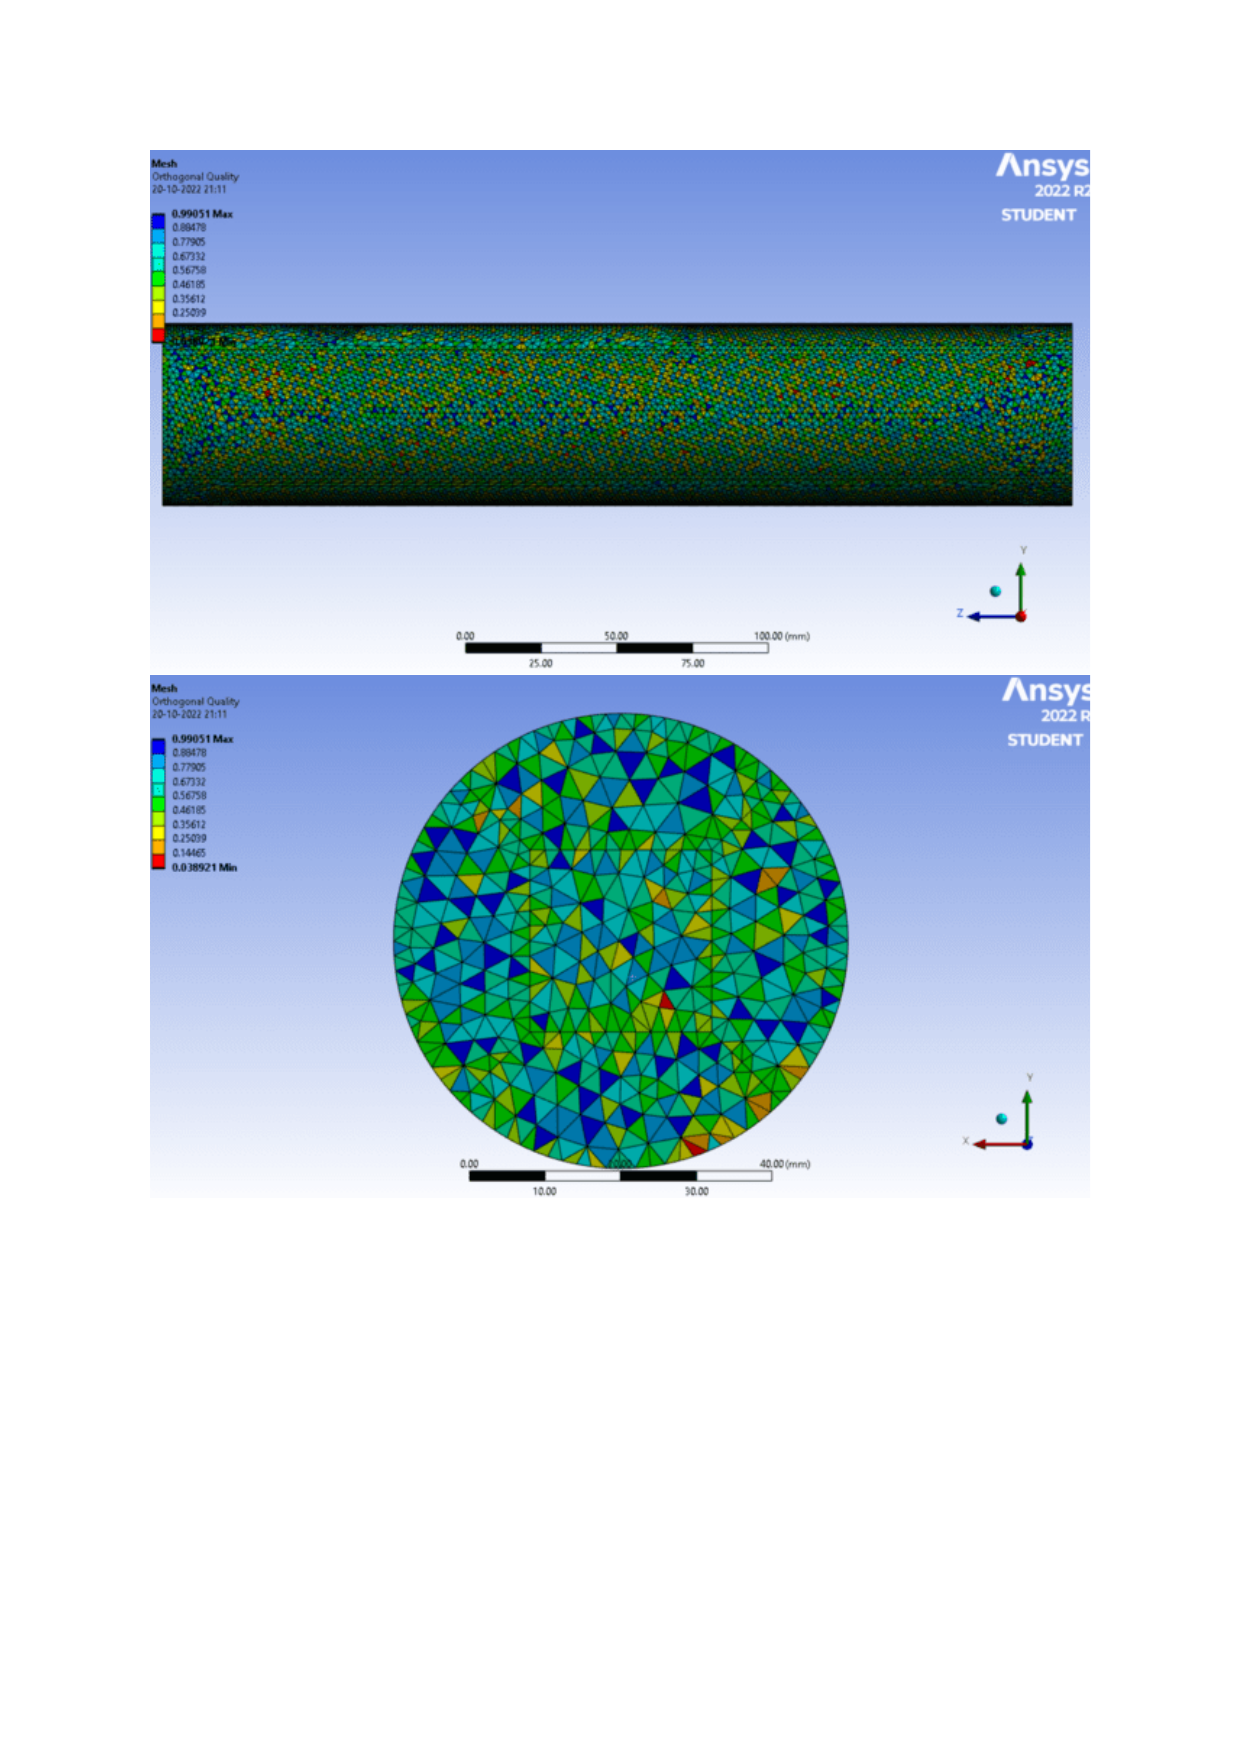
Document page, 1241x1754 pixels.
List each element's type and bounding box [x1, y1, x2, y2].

picture [150, 675, 1091, 1198]
picture [150, 150, 1091, 674]
